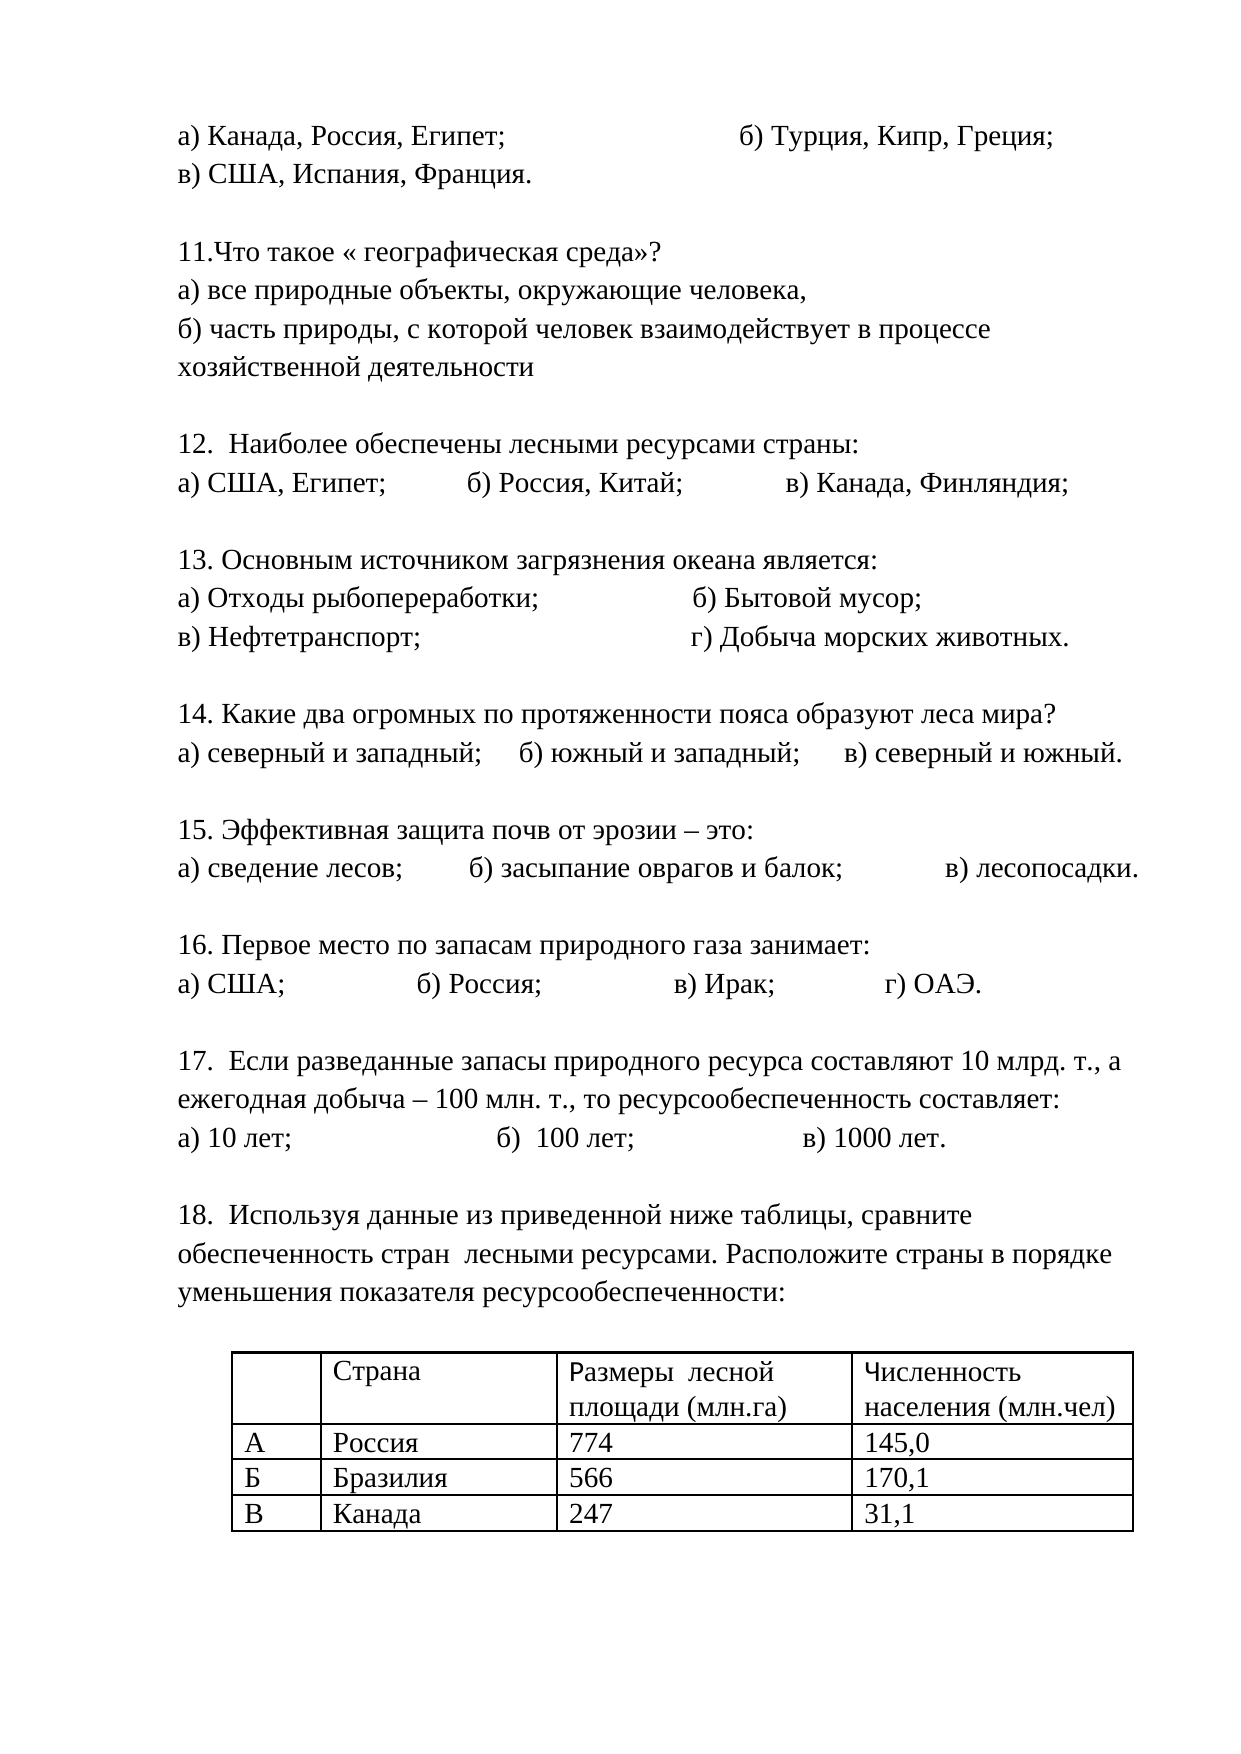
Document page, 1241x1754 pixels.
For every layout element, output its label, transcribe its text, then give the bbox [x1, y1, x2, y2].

table_cell 170,1 [853, 1460, 1132, 1494]
table_header Страна [322, 1354, 556, 1423]
table_header [233, 1354, 320, 1423]
text 15. Эффективная защита почв от эрозии – это: а) сведение лесов; б) засыпание оврагов и балок; в) лесопосадки. [177, 812, 1152, 884]
text 11.Что такое « географическая среда»? [177, 234, 1152, 267]
text а) северный и западный; б) южный и западный; в) северный и южный. [177, 735, 1152, 768]
table_cell Б [233, 1460, 320, 1494]
text 16. Первое место по запасам природного газа занимает: [177, 889, 1152, 961]
table_cell Канада [322, 1496, 556, 1529]
text а) США, Египет; б) Россия, Китай; в) Канада, Финляндия; [177, 465, 1152, 498]
text 13. Основным источником загрязнения океана является: [177, 542, 1152, 576]
table_cell А [233, 1425, 320, 1458]
text в) Нефтетранспорт; г) Добыча морских животных. [177, 619, 1152, 653]
text б) часть природы, с которой человек взаимодействует в процессе хозяйственной деятельности [177, 311, 1152, 383]
text а) Отходы рыбопереработки; б) Бытовой мусор; [177, 581, 1152, 614]
text 12. Наиболее обеспечены лесными ресурсами страны: [177, 426, 1152, 460]
text 17. Если разведанные запасы природного ресурса составляют 10 млрд. т., а ежегодная добыча – 100 млн. т., то ресурсообеспеченность составляет: [177, 1043, 1152, 1115]
table_cell 566 [558, 1460, 851, 1494]
table_cell 145,0 [853, 1425, 1132, 1458]
text а) все природные объекты, окружающие человека, [177, 272, 1152, 306]
table_header Размеры лесной площади (млн.га) [558, 1354, 851, 1423]
text 18. Используя данные из приведенной ниже таблицы, сравните обеспеченность стран лесными ресурсами. Расположите страны в порядке уменьшения показателя ресурсообеспеченности: [177, 1197, 1152, 1308]
text а) 10 лет; б) 100 лет; в) 1000 лет. [177, 1120, 1152, 1154]
table_header Численность населения (млн.чел) [853, 1354, 1132, 1423]
table_cell 774 [558, 1425, 851, 1458]
text а) США; б) Россия; в) Ирак; г) ОАЭ. [177, 966, 1152, 999]
table_cell Бразилия [322, 1460, 556, 1494]
text а) Канада, Россия, Египет; б) Турция, Кипр, Греция; в) США, Испания, Франция. [177, 118, 1152, 190]
table_cell Россия [322, 1425, 556, 1458]
table_cell 31,1 [853, 1496, 1132, 1529]
table_cell 247 [558, 1496, 851, 1529]
table_cell В [233, 1496, 320, 1529]
text 14. Какие два огромных по протяженности пояса образуют леса мира? [177, 696, 1152, 730]
